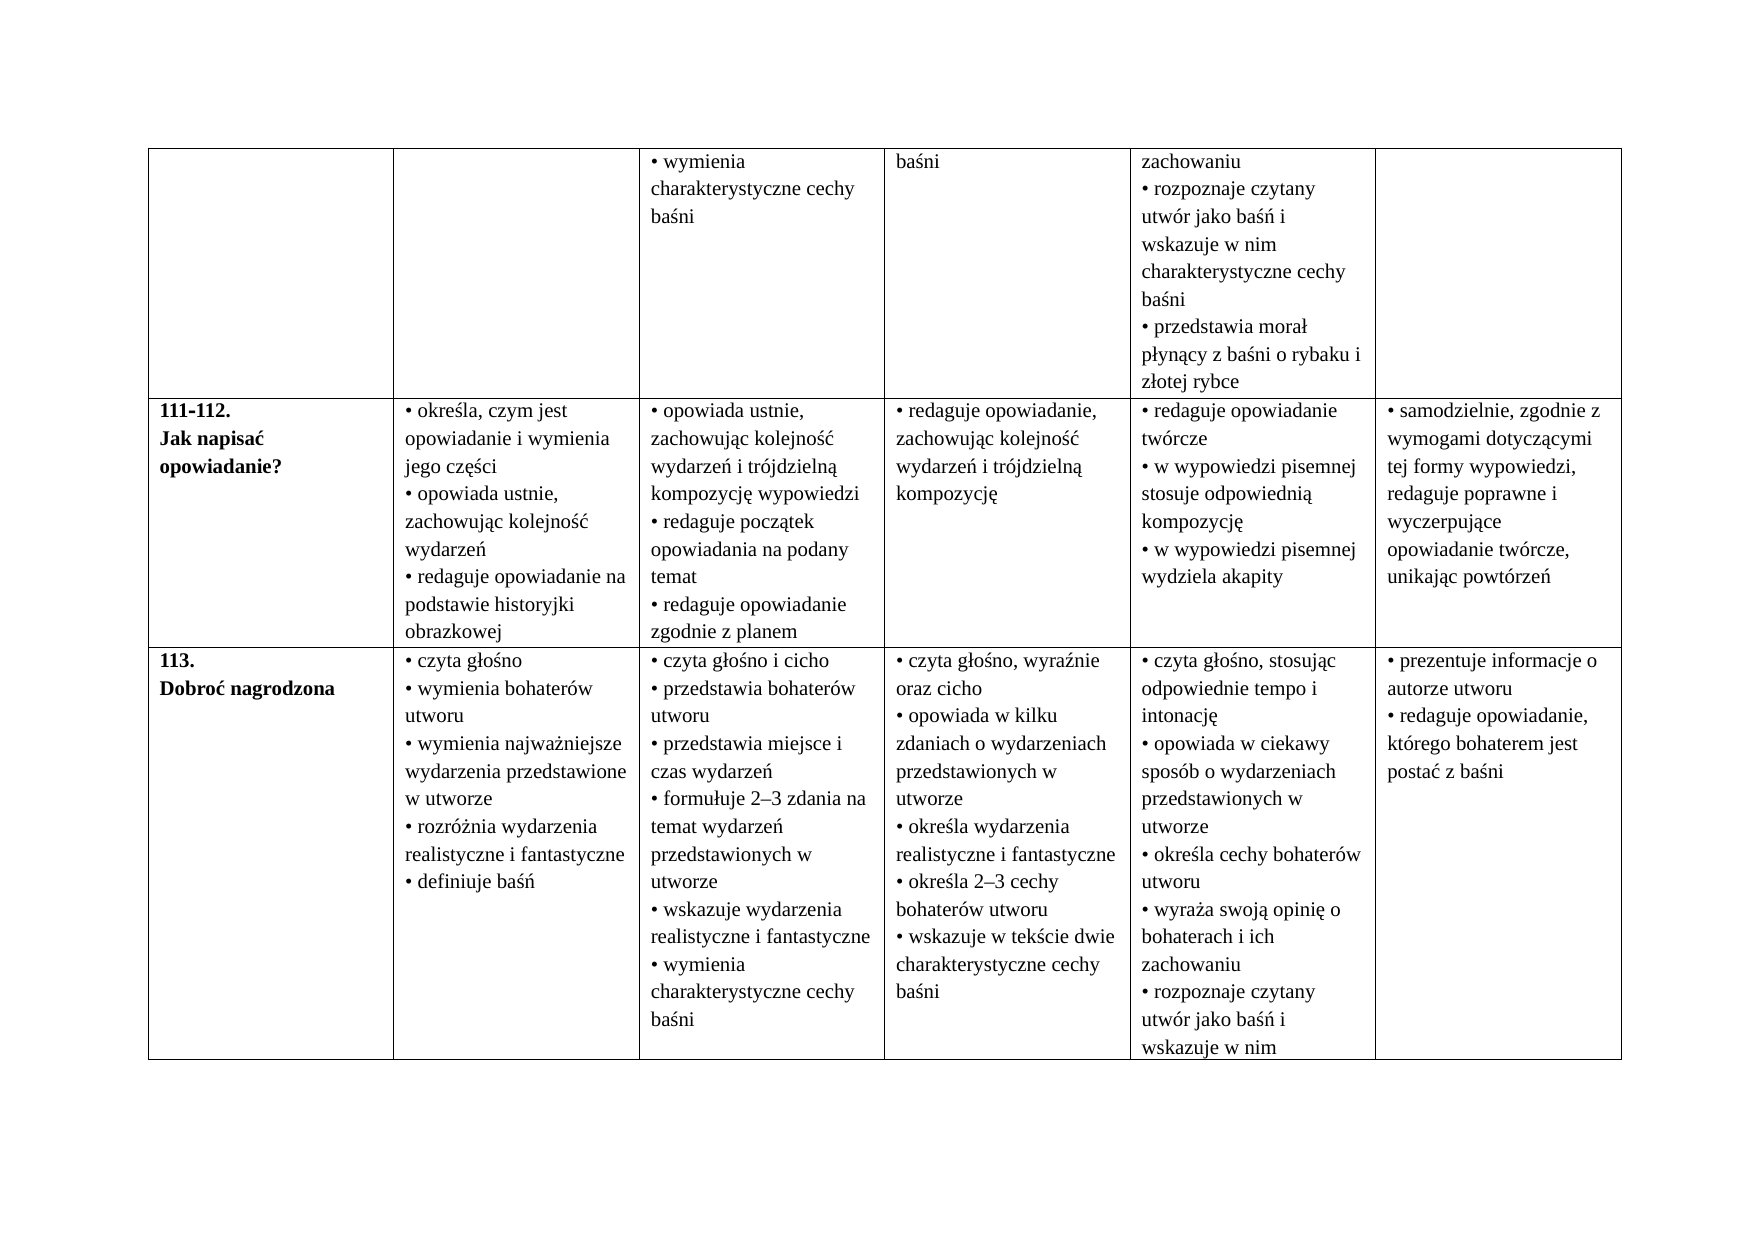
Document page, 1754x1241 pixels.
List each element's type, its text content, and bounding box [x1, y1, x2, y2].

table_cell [1376, 149, 1621, 397]
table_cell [885, 149, 1130, 397]
table_cell 111112. Jak napisać opowiadanie? [149, 399, 393, 647]
table_cell • określa, czym jest opowiadanie i wymienia jego części • opowiada ustnie, zachowując kolejność wydarzeń • redaguje opowiadanie na podstawie historyjki obrazkowej [394, 399, 639, 647]
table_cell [394, 149, 639, 397]
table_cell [885, 648, 1130, 1059]
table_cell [1376, 648, 1621, 1059]
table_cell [149, 149, 393, 397]
table_cell • redaguje opowiadanie, zachowując kolejność wydarzeń i trójdzielną kompozycję [885, 399, 1130, 647]
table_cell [149, 648, 393, 1059]
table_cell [1131, 149, 1375, 397]
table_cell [394, 648, 639, 1059]
table_cell • opowiada ustnie, zachowując kolejność wydarzeń i trójdzielną kompozycję wypowiedzi • redaguje początek opowiadania na podany temat • redaguje opowiadanie zgodnie z planem [640, 399, 884, 647]
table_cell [1131, 648, 1375, 1059]
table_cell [640, 648, 884, 1059]
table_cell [640, 149, 884, 397]
table_cell • samodzielnie, zgodnie z wymogami dotyczącymi tej formy wypowiedzi, redaguje poprawne i wyczerpujące opowiadanie twórcze, unikając powtórzeń [1376, 399, 1621, 647]
table_cell • redaguje opowiadanie twórcze • w wypowiedzi pisemnej stosuje odpowiednią kompozycję • w wypowiedzi pisemnej wydziela akapity [1131, 399, 1375, 647]
